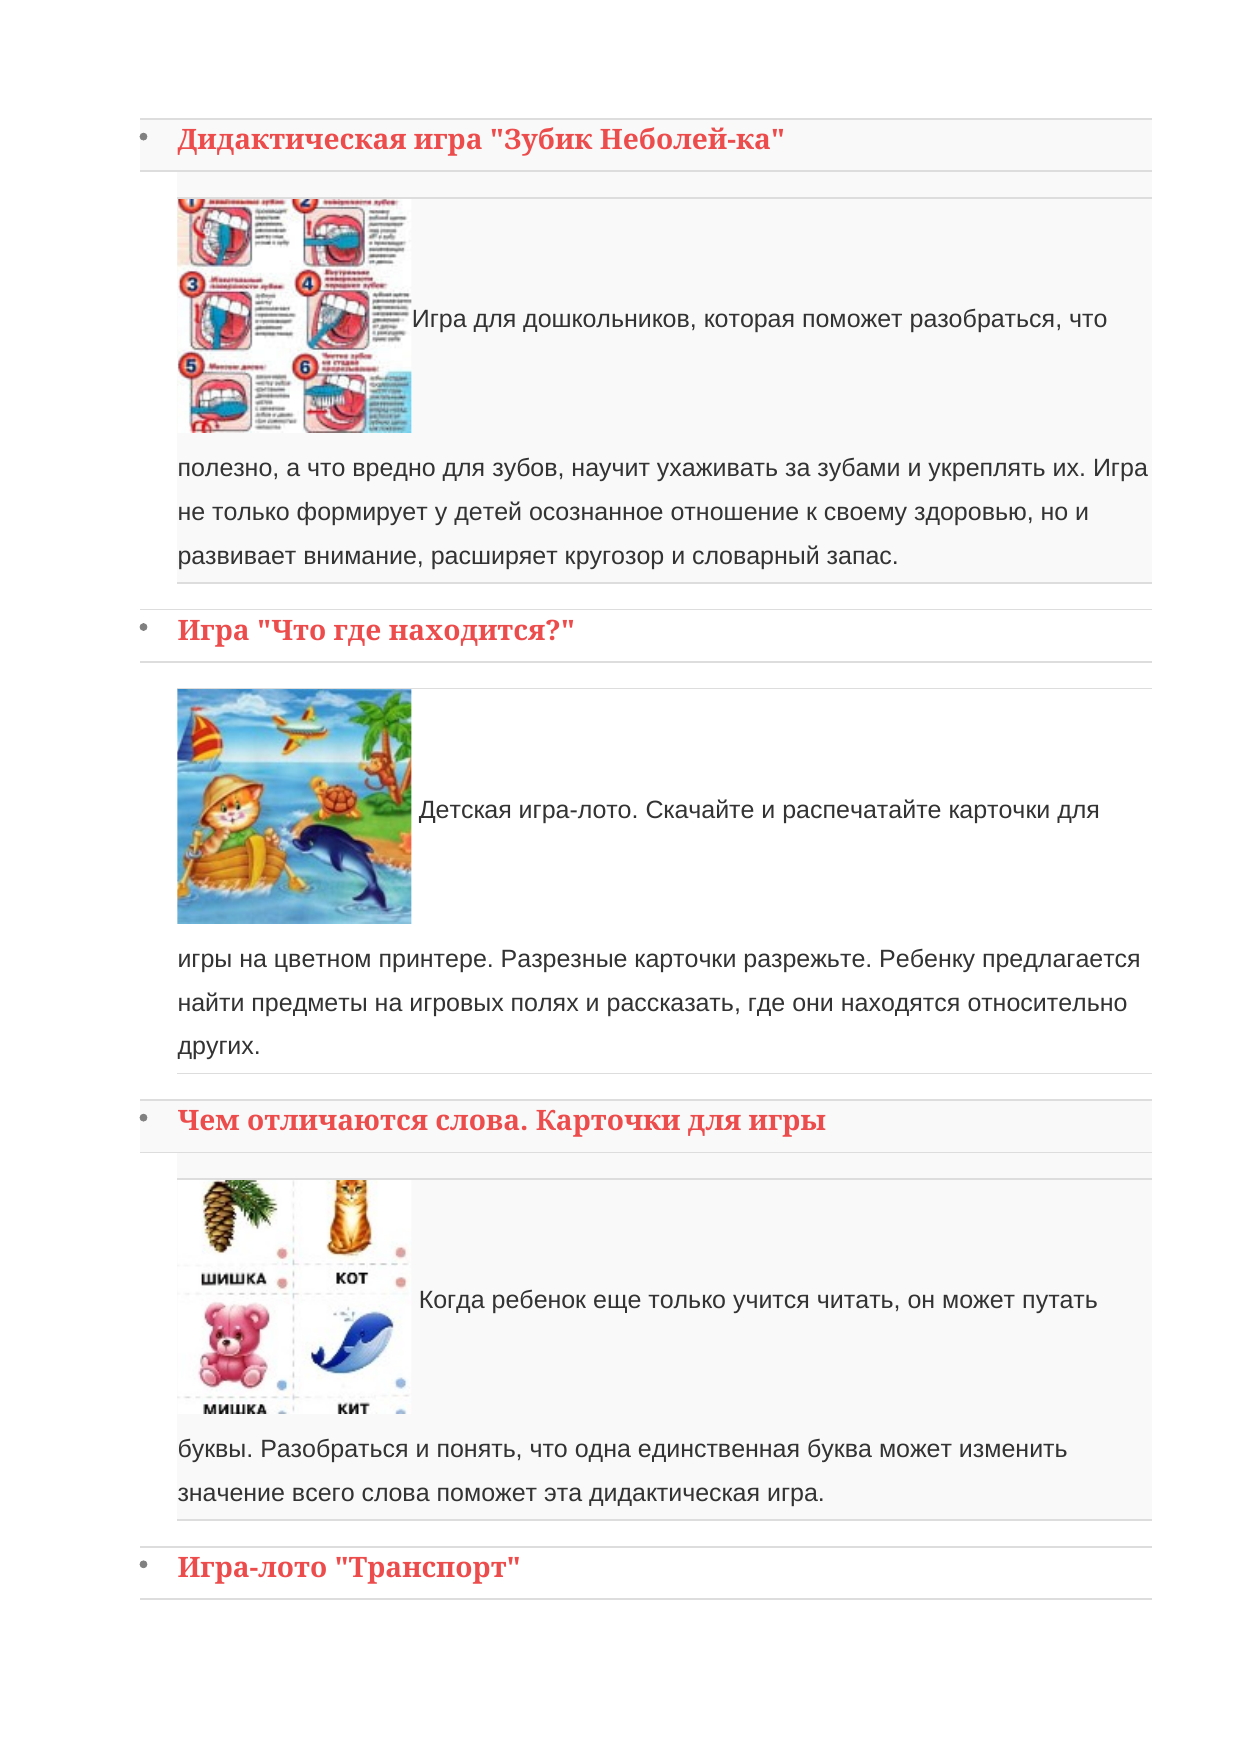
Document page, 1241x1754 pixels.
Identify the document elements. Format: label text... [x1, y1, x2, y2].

list Игра-лото "Транспорт" [140, 1548, 1152, 1598]
list Дидактическая игра "Зубик Неболей-ка" [140, 120, 1152, 170]
picture [177, 199, 412, 433]
picture [177, 1180, 412, 1414]
list Игра "Что где находится?" [140, 610, 1152, 661]
list Чем отличаются слова. Карточки для игры [140, 1101, 1152, 1152]
text Детская игра-лото. Скачайте и распечатайте карточки для игры на цветном принтере. Разрезные карточки разрежьте. Ребенку предлагается найти предметы на игровых полях и рассказать, где они находятся относительно других. [177, 689, 1152, 1073]
text Когда ребенок еще только учится читать, он может путать буквы. Разобраться и понять, что одна единственная буква может изменить значение всего слова поможет эта дидактическая игра. [177, 1180, 1152, 1519]
text Игра для дошкольников, которая поможет разобраться, что полезно, а что вредно для зубов, научит ухаживать за зубами и укреплять их. Игра не только формирует у детей осознанное отношение к своему здоровью, но и развивает внимание, расширяет кругозор и словарный запас. [177, 199, 1152, 582]
picture [177, 689, 412, 924]
